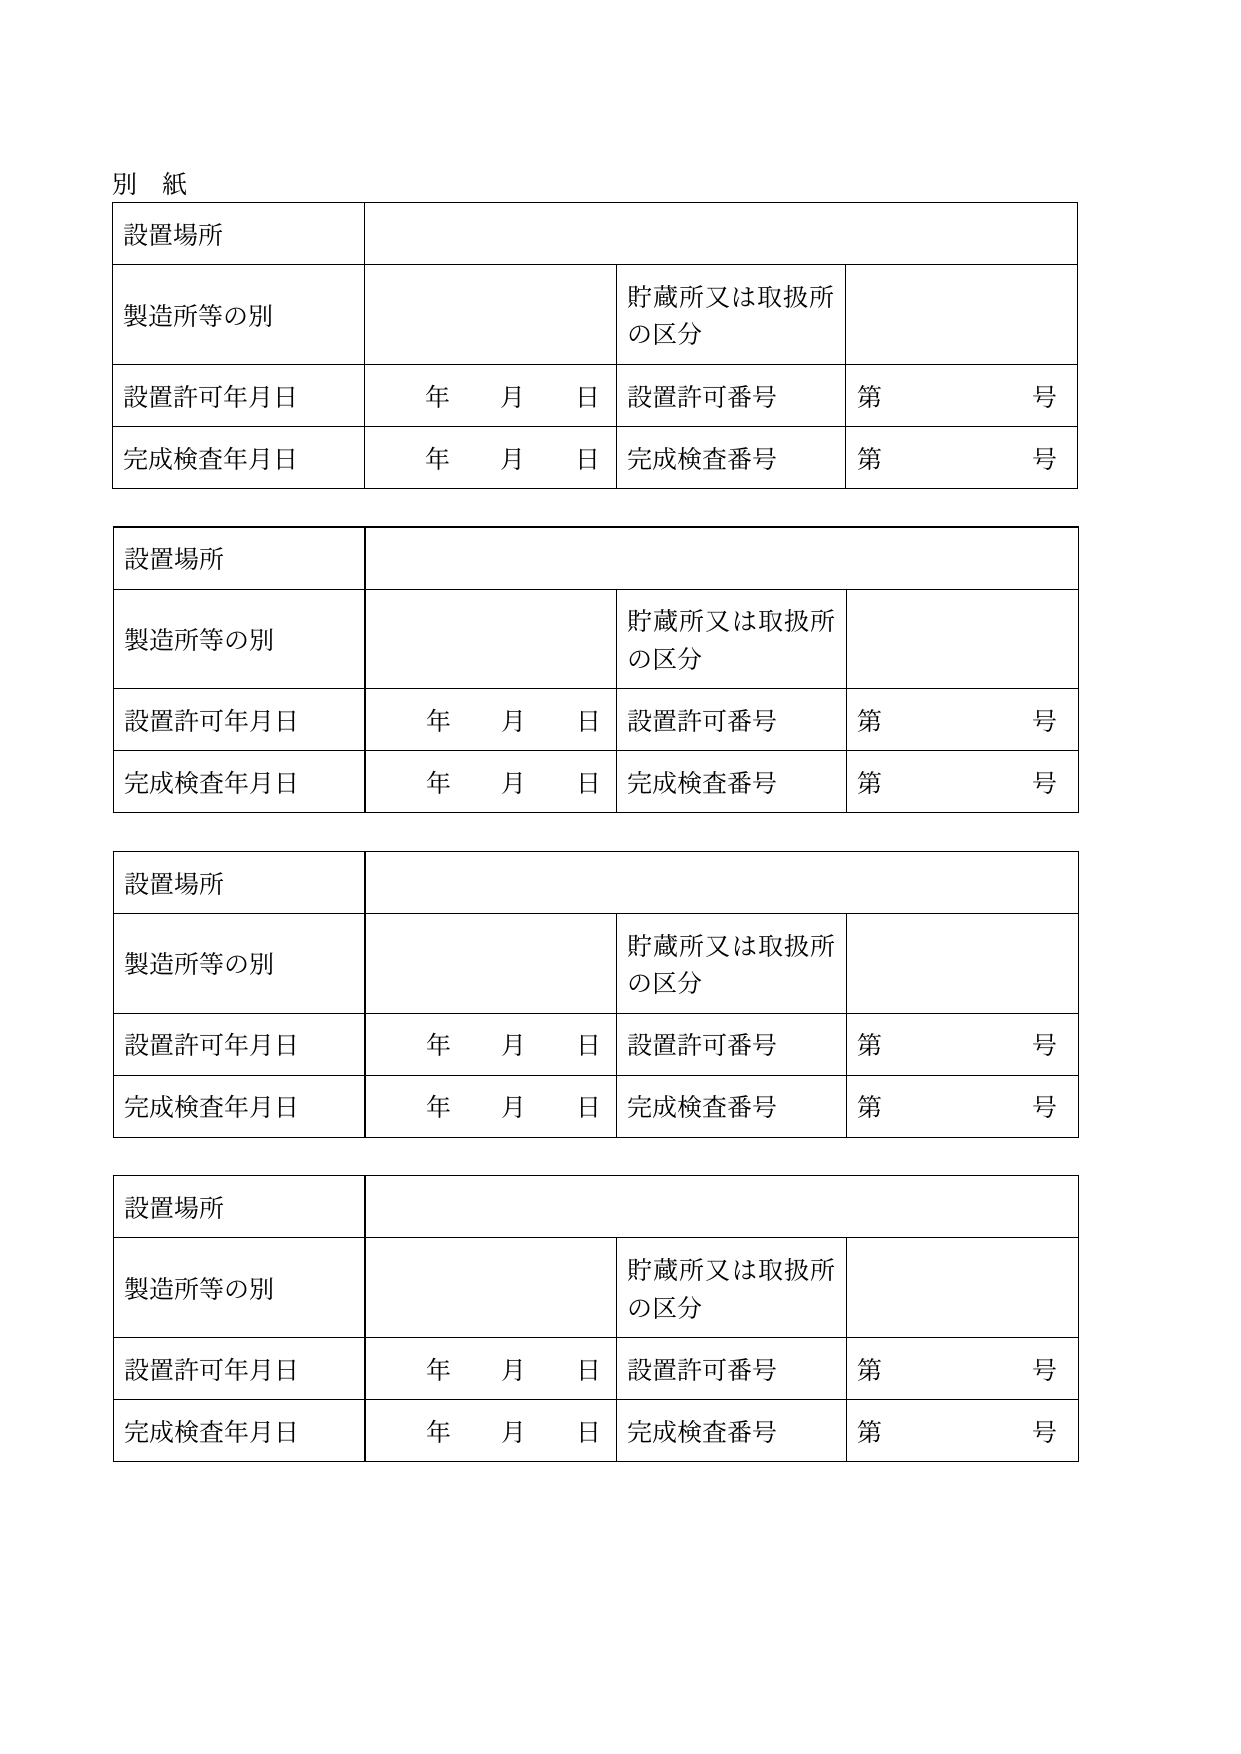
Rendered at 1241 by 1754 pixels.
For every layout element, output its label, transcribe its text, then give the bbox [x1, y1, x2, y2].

table_cell [366, 1238, 616, 1337]
table_cell 設置許可番号 [617, 1338, 846, 1399]
table_header [366, 1176, 1078, 1237]
table_cell 製造所等の別 [114, 590, 364, 688]
table_cell 第 号 [847, 1338, 1078, 1399]
table_cell [846, 265, 1077, 364]
table_cell 年 月 日 [366, 1338, 616, 1399]
table_cell 第 号 [846, 365, 1077, 426]
table_cell 年 月 日 [366, 1400, 616, 1461]
table_header 設置場所 [114, 852, 364, 913]
table_cell 完成検査番号 [617, 427, 845, 488]
table_cell 貯蔵所又は取扱所の区分 [617, 1238, 846, 1337]
table_cell 製造所等の別 [113, 265, 364, 364]
table_cell 設置許可年月日 [114, 1014, 364, 1074]
table_cell 設置許可番号 [617, 689, 846, 750]
table_header 設置場所 [113, 203, 364, 264]
table_header [365, 203, 1077, 264]
table_cell 年 月 日 [366, 1076, 616, 1137]
table_cell 製造所等の別 [114, 1238, 364, 1337]
table_cell 年 月 日 [365, 427, 616, 488]
table_cell 完成検査番号 [617, 751, 846, 812]
table_cell 第 号 [847, 1076, 1078, 1137]
table_header [366, 852, 1078, 913]
table_header [366, 528, 1078, 588]
table_cell 設置許可番号 [617, 1014, 846, 1074]
table_cell 設置許可年月日 [113, 365, 364, 426]
table_cell 完成検査年月日 [114, 1400, 364, 1461]
table_cell 年 月 日 [366, 751, 616, 812]
table_cell 貯蔵所又は取扱所の区分 [617, 590, 846, 688]
table_cell 設置許可番号 [617, 365, 845, 426]
table_cell 第 号 [847, 1014, 1078, 1074]
table_cell 製造所等の別 [114, 914, 364, 1012]
table_cell 完成検査年月日 [113, 427, 364, 488]
table_cell [847, 914, 1078, 1012]
table_cell 第 号 [847, 1400, 1078, 1461]
table_header 設置場所 [114, 528, 364, 588]
table_cell [847, 1238, 1078, 1337]
table_cell [847, 590, 1078, 688]
table_cell [366, 914, 616, 1012]
table_cell 完成検査年月日 [114, 1076, 364, 1137]
text 別 紙 [112, 164, 1128, 202]
table_cell 第 号 [847, 689, 1078, 750]
table_cell 設置許可年月日 [114, 689, 364, 750]
table_cell 年 月 日 [365, 365, 616, 426]
table_cell 第 号 [847, 751, 1078, 812]
table_cell 年 月 日 [366, 1014, 616, 1074]
table_cell [365, 265, 616, 364]
table_cell 年 月 日 [366, 689, 616, 750]
table_cell 設置許可年月日 [114, 1338, 364, 1399]
table_cell [366, 590, 616, 688]
table_cell 第 号 [846, 427, 1077, 488]
table_cell 完成検査年月日 [114, 751, 364, 812]
table_cell 完成検査番号 [617, 1076, 846, 1137]
table_header 設置場所 [114, 1176, 364, 1237]
table_cell 貯蔵所又は取扱所の区分 [617, 914, 846, 1012]
table_cell 貯蔵所又は取扱所の区分 [617, 265, 845, 364]
table_cell 完成検査番号 [617, 1400, 846, 1461]
